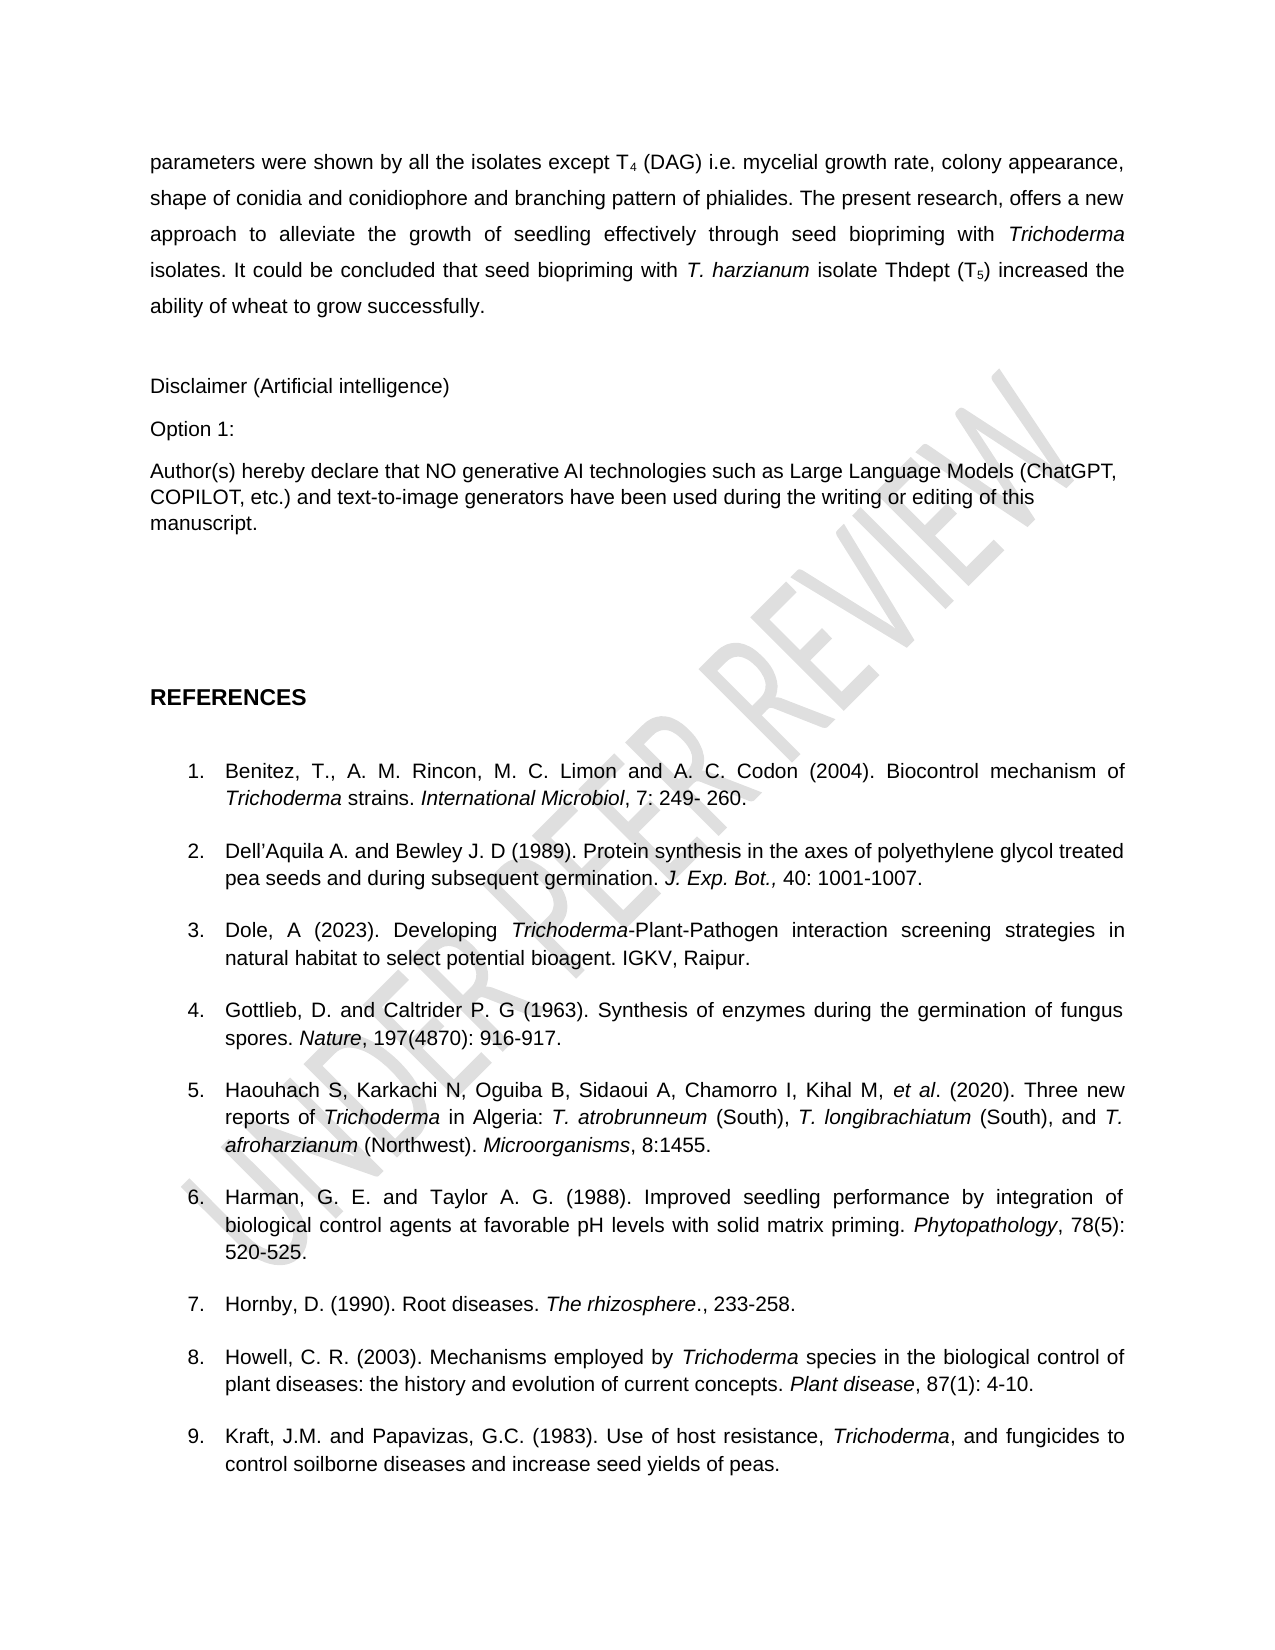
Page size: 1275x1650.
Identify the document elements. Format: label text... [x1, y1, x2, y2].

text Disclaimer (Artificial intelligence) [150, 374, 1125, 398]
list Hornby, D. (1990). Root diseases. The rhizosphere., 233-258. [187, 1292, 1069, 1316]
text References [150, 684, 1125, 711]
list Benitez, T., A. M. Rincon, M. C. Limon and A. C. Codon (2004). Biocontrol mechanism of Trichoderma strains. International Microbiol, 7: 249- 260. [187, 758, 1125, 810]
list Dell’Aquila A. and Bewley J. D (1989). Protein synthesis in the axes of polyethylene glycol treated pea seeds and during subsequent germination. J. Exp. Bot., 40: 1001-1007. [187, 838, 1125, 890]
list Haouhach S, Karkachi N, Oguiba B, Sidaoui A, Chamorro I, Kihal M, et al. (2020). Three new reports of Trichoderma in Algeria: T. atrobrunneum (South), T. longibrachiatum (South), and T. afroharzianum (Northwest). Microorganisms, 8:1455. [187, 1078, 1125, 1157]
list Gottlieb, D. and Caltrider P. G (1963). Synthesis of enzymes during the germination of fungus spores. Nature, 197(4870): 916-917. [187, 998, 1125, 1049]
list Dole, A (2023). Developing Trichoderma-Plant-Pathogen interaction screening strategies in natural habitat to select potential bioagent. IGKV, Raipur. [187, 918, 1125, 970]
text Option 1: [150, 416, 1125, 440]
text Author(s) hereby declare that NO generative AI technologies such as Large Language Models (ChatGPT, COPILOT, etc.) and text-to-image generators have been used during the writing or editing of this manuscript. [150, 459, 1125, 534]
list Howell, C. R. (2003). Mechanisms employed by Trichoderma species in the biological control of plant diseases: the history and evolution of current concepts. Plant disease, 87(1): 4-10. [187, 1344, 1125, 1396]
list Harman, G. E. and Taylor A. G. (1988). Improved seedling performance by integration of biological control agents at favorable pH levels with solid matrix priming. Phytopathology, 78(5): 520-525. [187, 1185, 1125, 1264]
list Kraft, J.M. and Papavizas, G.C. (1983). Use of host resistance, Trichoderma, and fungicides to control soilborne diseases and increase seed yields of peas. [187, 1424, 1125, 1476]
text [150, 150, 1125, 318]
